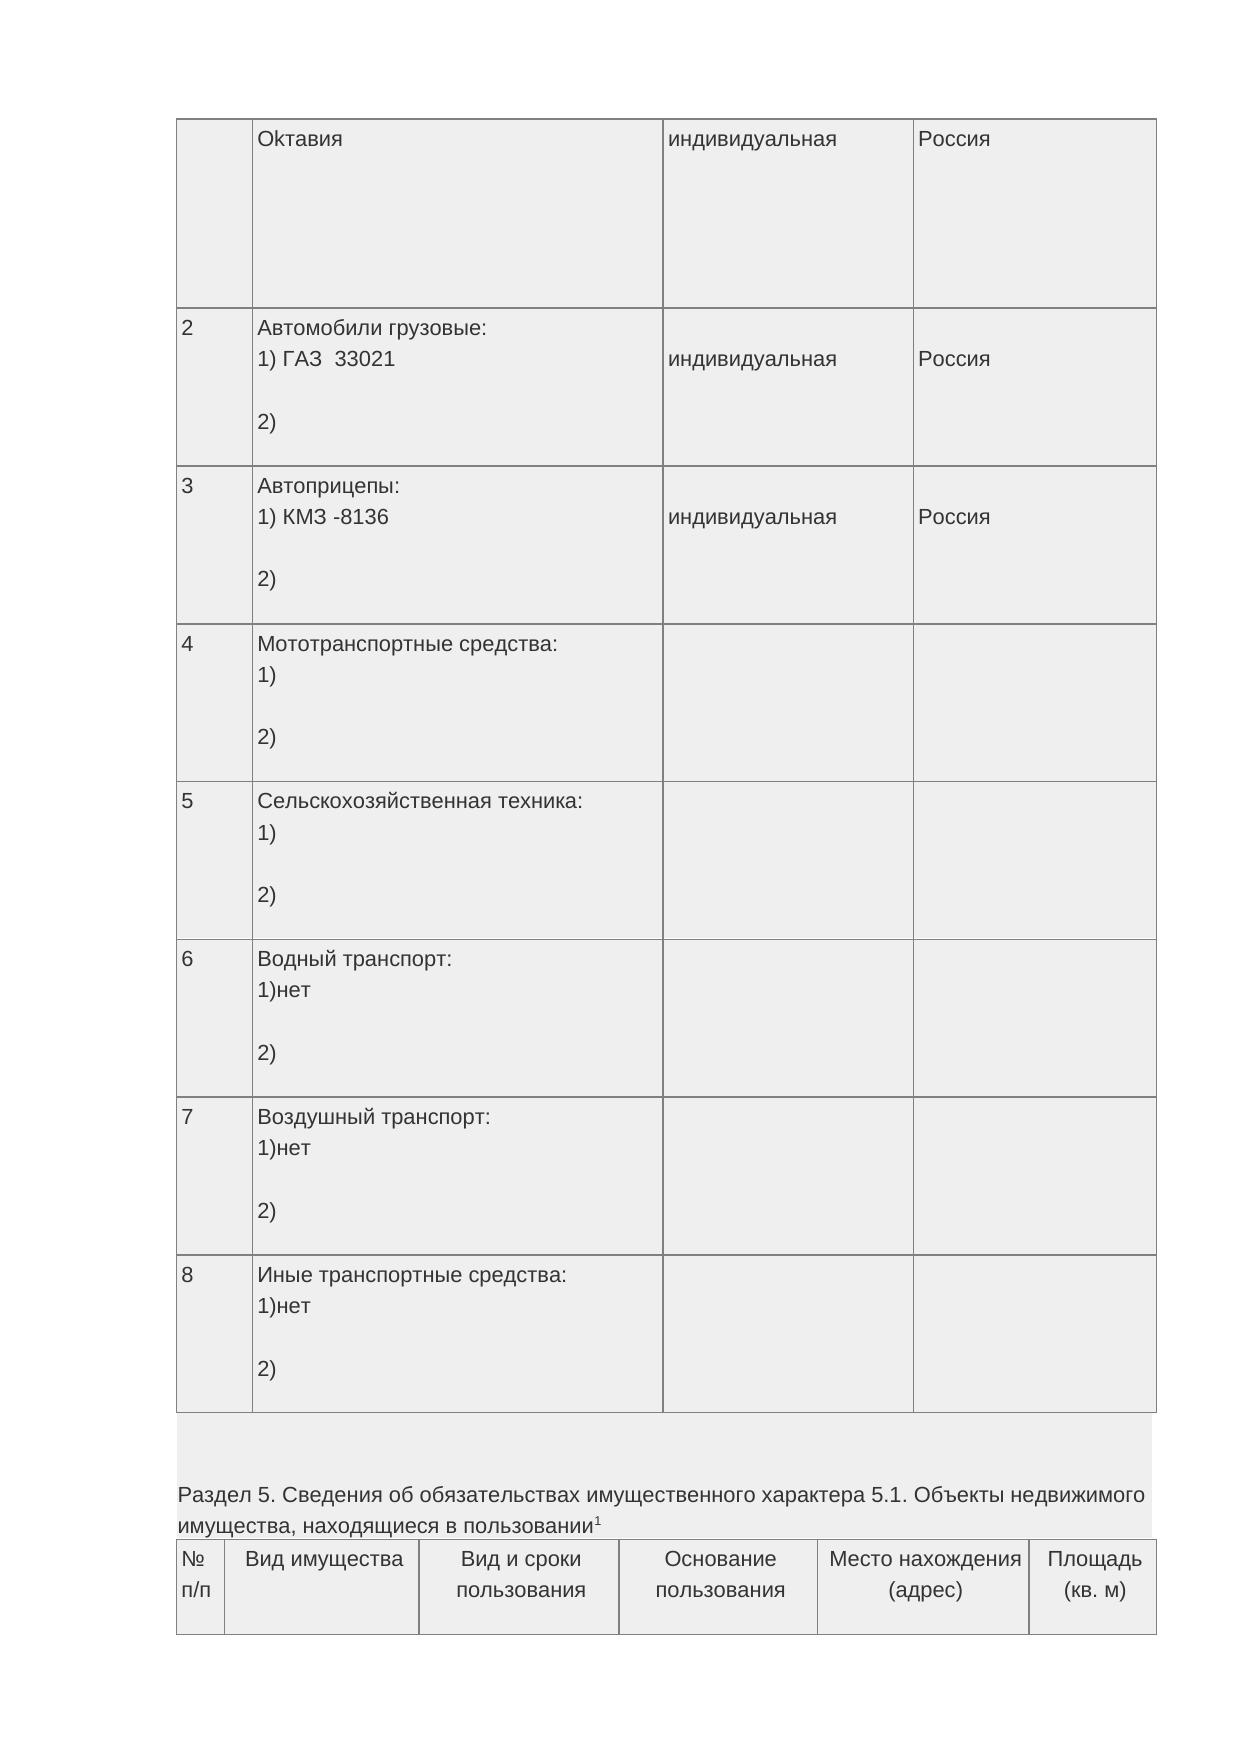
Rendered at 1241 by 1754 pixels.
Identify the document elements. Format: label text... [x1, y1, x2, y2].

table_cell [664, 625, 913, 781]
table_cell [664, 940, 913, 1096]
table_header № п/п [177, 1540, 224, 1634]
table_header Вид имущества [225, 1540, 418, 1634]
table_cell 6 [177, 940, 252, 1096]
table_cell [914, 1256, 1156, 1412]
table_cell 5 [177, 782, 252, 938]
table_cell Сельскохозяйственная техника: 1) 2) [253, 782, 662, 938]
table_cell [914, 782, 1156, 938]
table_cell Мототранспортные средства: 1) 2) [253, 625, 662, 781]
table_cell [253, 120, 662, 307]
table_cell Россия [914, 467, 1156, 623]
table_header Место нахождения (адрес) [818, 1540, 1028, 1634]
table_header Вид и сроки пользования [420, 1540, 618, 1634]
table_cell Автомобили грузовые: 1) ГАЗ 33021 2) [253, 309, 662, 465]
table_cell 8 [177, 1256, 252, 1412]
table_cell [914, 940, 1156, 1096]
table_cell Иные транспортные средства: 1)нет 2) [253, 1256, 662, 1412]
table_cell 3 [177, 467, 252, 623]
table_cell 2 [177, 309, 252, 465]
table_cell [664, 782, 913, 938]
text Раздел 5. Сведения об обязательствах имущественного характера 5.1. Объекты недвижимого имущества, находящиеся в пользовании1 [177, 1476, 1152, 1538]
table_cell индивидуальная [664, 120, 913, 307]
table_cell 4 [177, 625, 252, 781]
table_cell индивидуальная [664, 309, 913, 465]
table_cell 1 [177, 120, 252, 307]
table_cell Воздушный транспорт: 1)нет 2) [253, 1098, 662, 1254]
table_header Основание пользования [620, 1540, 817, 1634]
table_cell индивидуальная [664, 467, 913, 623]
table_cell [914, 1098, 1156, 1254]
table_cell Россия [914, 309, 1156, 465]
table_cell [664, 1256, 913, 1412]
table_cell Россия [914, 120, 1156, 307]
table_cell 7 [177, 1098, 252, 1254]
table_cell Водный транспорт: 1)нет 2) [253, 940, 662, 1096]
table_cell [914, 625, 1156, 781]
table_cell Автоприцепы: 1) КМЗ -8136 2) [253, 467, 662, 623]
table_header Площадь (кв. м) [1030, 1540, 1156, 1634]
table_cell [664, 1098, 913, 1254]
